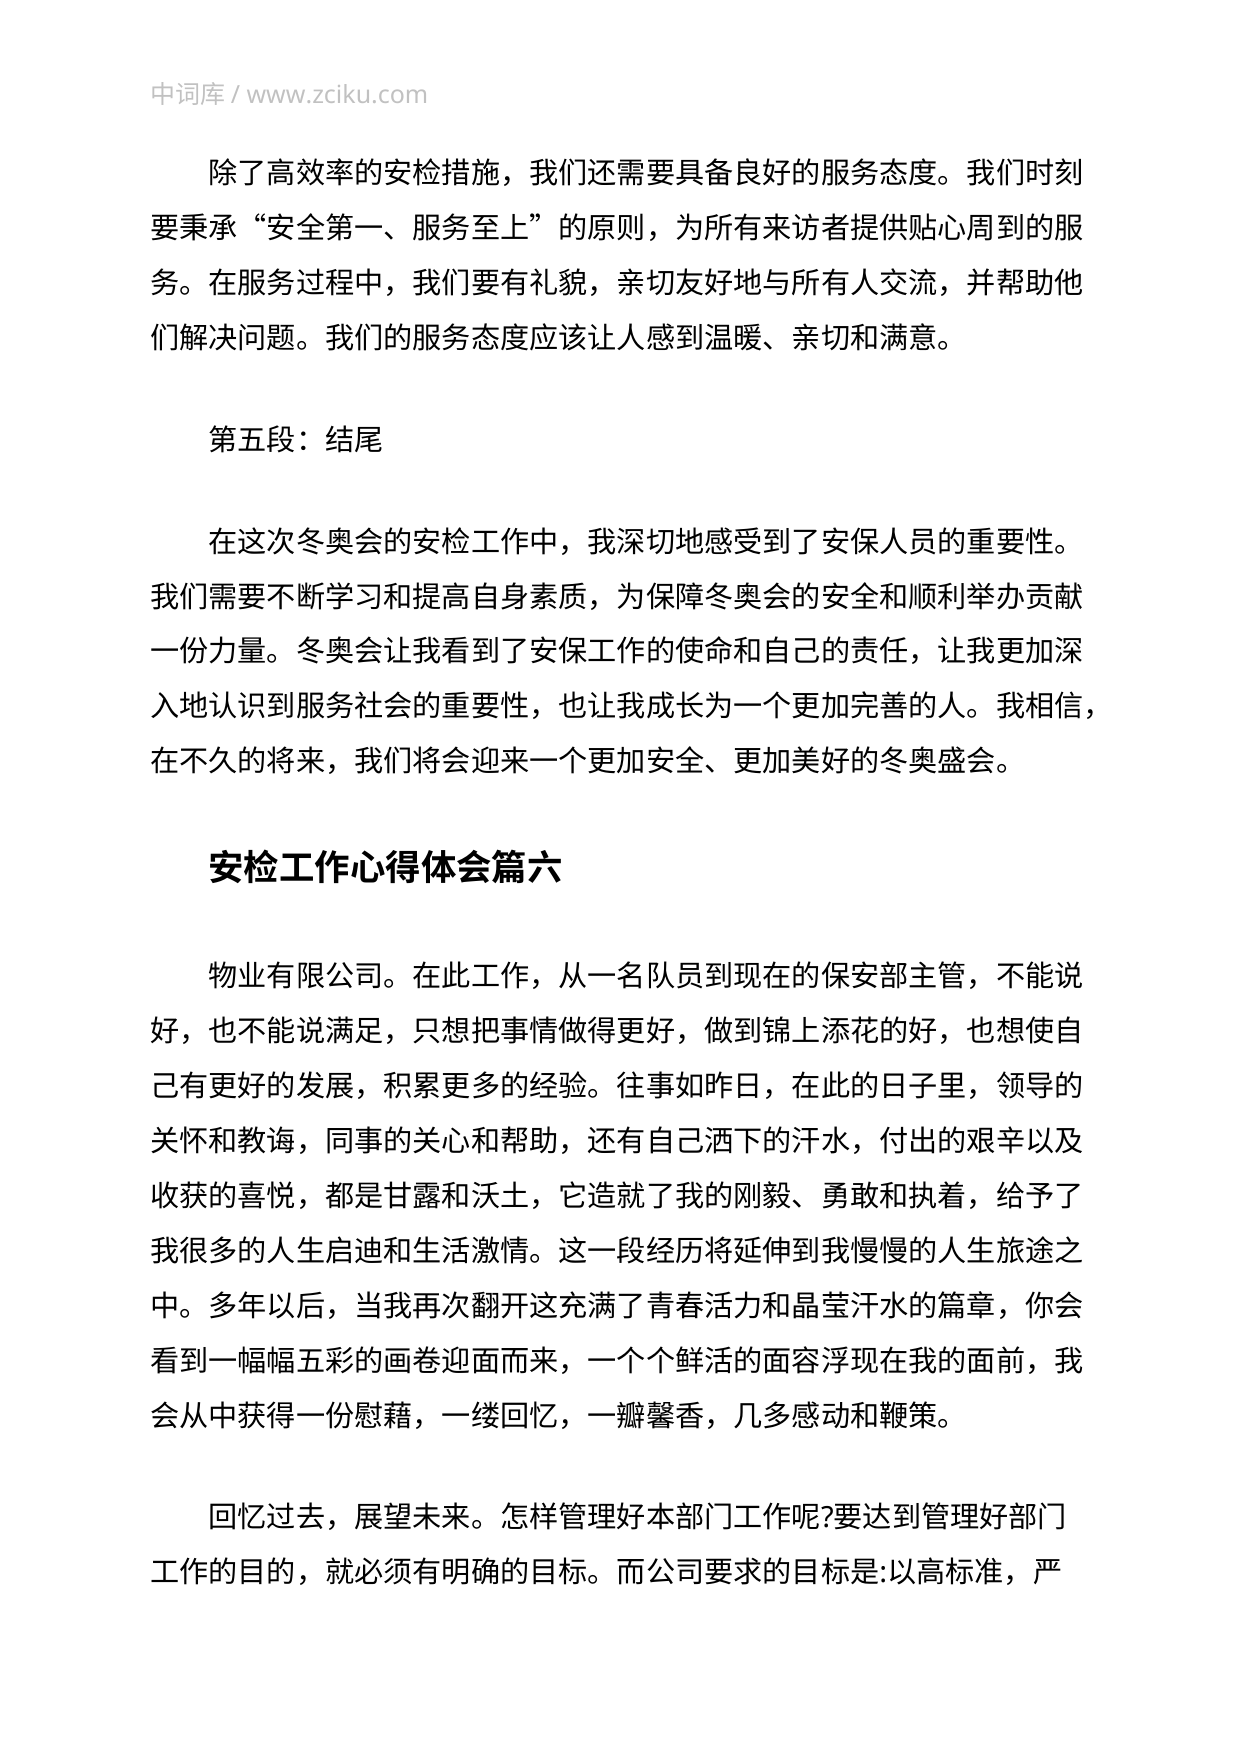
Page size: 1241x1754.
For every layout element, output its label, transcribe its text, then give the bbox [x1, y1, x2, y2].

text 在这次冬奥会的安检工作中，我深切地感受到了安保人员的重要性。我们需要不断学习和提高自身素质，为保障冬奥会的安全和顺利举办贡献一份力量。冬奥会让我看到了安保工作的使命和自己的责任，让我更加深入地认识到服务社会的重要性，也让我成长为一个更加完善的人。我相信，在不久的将来，我们将会迎来一个更加安全、更加美好的冬奥盛会。 [150, 518, 1090, 780]
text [150, 1494, 1090, 1591]
text 物业有限公司。在此工作，从一名队员到现在的保安部主管，不能说好，也不能说满足，只想把事情做得更好，做到锦上添花的好，也想使自己有更好的发展，积累更多的经验。往事如昨日，在此的日子里，领导的关怀和教诲，同事的关心和帮助，还有自己洒下的汗水，付出的艰辛以及收获的喜悦，都是甘露和沃土，它造就了我的刚毅、勇敢和执着，给予了我很多的人生启迪和生活激情。这一段经历将延伸到我慢慢的人生旅途之中。多年以后，当我再次翻开这充满了青春活力和晶莹汗水的篇章，你会看到一幅幅五彩的画卷迎面而来，一个个鲜活的面容浮现在我的面前，我会从中获得一份慰藉，一缕回忆，一瓣馨香，几多感动和鞭策。 [150, 953, 1090, 1434]
text 安检工作心得体会篇六 [150, 839, 1090, 891]
text 除了高效率的安检措施，我们还需要具备良好的服务态度。我们时刻要秉承“安全第一、服务至上”的原则，为所有来访者提供贴心周到的服务。在服务过程中，我们要有礼貌，亲切友好地与所有人交流，并帮助他们解决问题。我们的服务态度应该让人感到温暖、亲切和满意。 [150, 150, 1090, 357]
text 第五段：结尾 [150, 416, 1090, 459]
